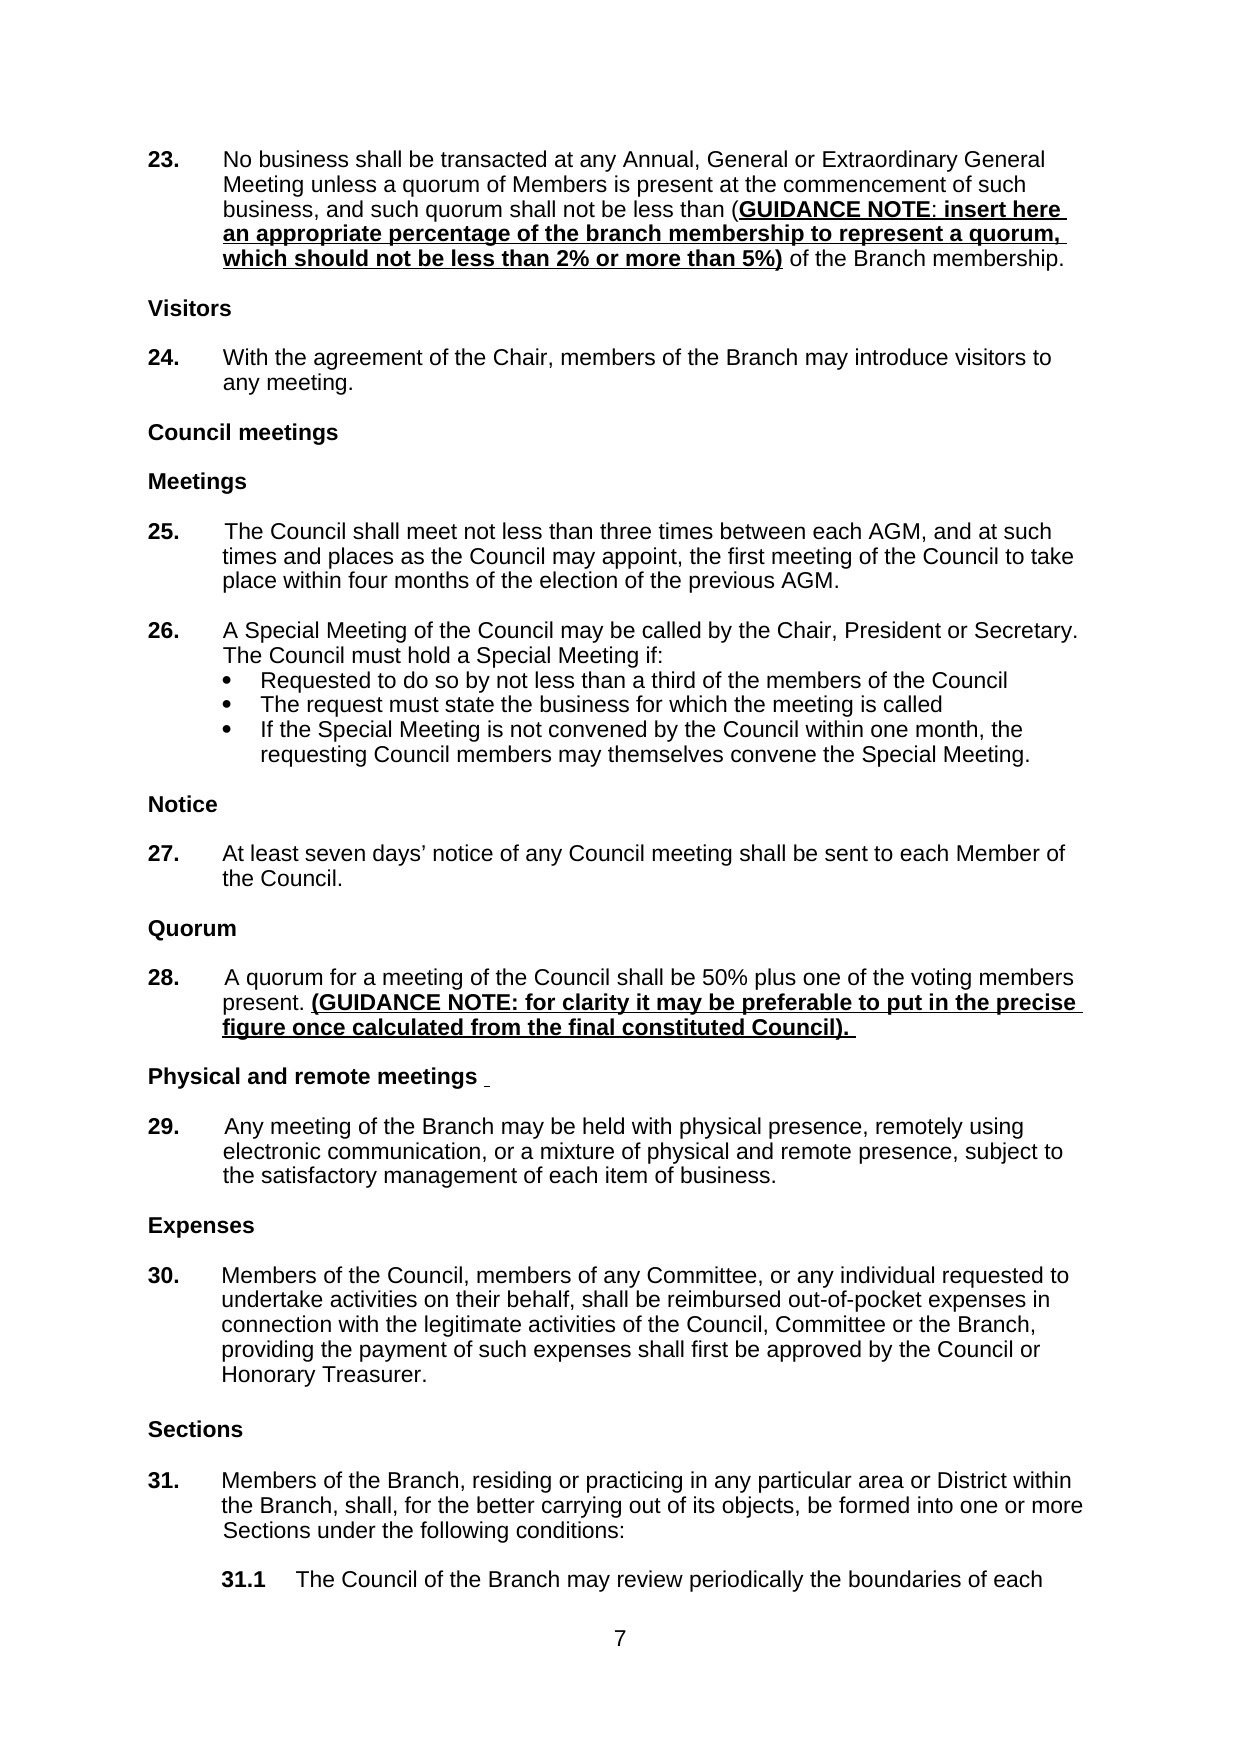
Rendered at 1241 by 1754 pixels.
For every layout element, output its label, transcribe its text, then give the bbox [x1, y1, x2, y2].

text Meetings [148, 470, 1092, 495]
text Visitors [148, 296, 1092, 321]
text 29. Any meeting of the Branch may be held with physical presence, remotely using electronic communication, or a mixture of physical and remote presence, subject to the satisfactory management of each item of business. [148, 1114, 1092, 1189]
text 31. Members of the Branch, residing or practicing in any particular area or District within the Branch, shall, for the better carrying out of its objects, be formed into one or more Sections under the following conditions: [148, 1469, 1092, 1543]
text Council meetings [148, 420, 1092, 445]
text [221, 1568, 1092, 1593]
text 28. A quorum for a meeting of the Council shall be 50% plus one of the voting members present. (GUIDANCE NOTE: for clarity it may be preferable to put in the precise figure once calculated from the final constituted Council). [148, 966, 1092, 1040]
text 23. No business shall be transacted at any Annual, General or Extraordinary General Meeting unless a quorum of Members is present at the commencement of such business, and such quorum shall not be less than (GUIDANCE NOTE: insert here an appropriate percentage of the branch membership to represent a quorum, which should not be less than 2% or more than 5%) of the Branch membership. [148, 148, 1092, 272]
text 30. Members of the Council, members of any Committee, or any individual requested to undertake activities on their behalf, shall be reimbursed out-of-pocket expenses in connection with the legitimate activities of the Council, Committee or the Branch, providing the payment of such expenses shall first be approved by the Council or Honorary Treasurer. [148, 1263, 1092, 1387]
text The Council must hold a Special Meeting if: [148, 643, 1092, 668]
text 24. With the agreement of the Chair, members of the Branch may introduce visitors to any meeting. [148, 346, 1092, 396]
list Requested to do so by not less than a third of the members of the Council [223, 668, 1092, 693]
text Notice [148, 792, 1092, 817]
text 26. A Special Meeting of the Council may be called by the Chair, President or Secretary. [148, 619, 1092, 643]
list The request must state the business for which the meeting is called [223, 693, 1092, 718]
text Quorum [148, 916, 1092, 941]
text Sections [148, 1416, 1092, 1442]
list If the Special Meeting is not convened by the Council within one month, the requesting Council members may themselves convene the Special Meeting. [223, 718, 1092, 767]
text Physical and remote meetings [148, 1065, 1092, 1090]
text 27. At least seven days’ notice of any Council meeting shall be sent to each Member of the Council. [148, 842, 1092, 891]
text Expenses [148, 1214, 1092, 1238]
text 25. The Council shall meet not less than three times between each AGM, and at such times and places as the Council may appoint, the first meeting of the Council to take place within four months of the election of the previous AGM. [148, 519, 1092, 594]
